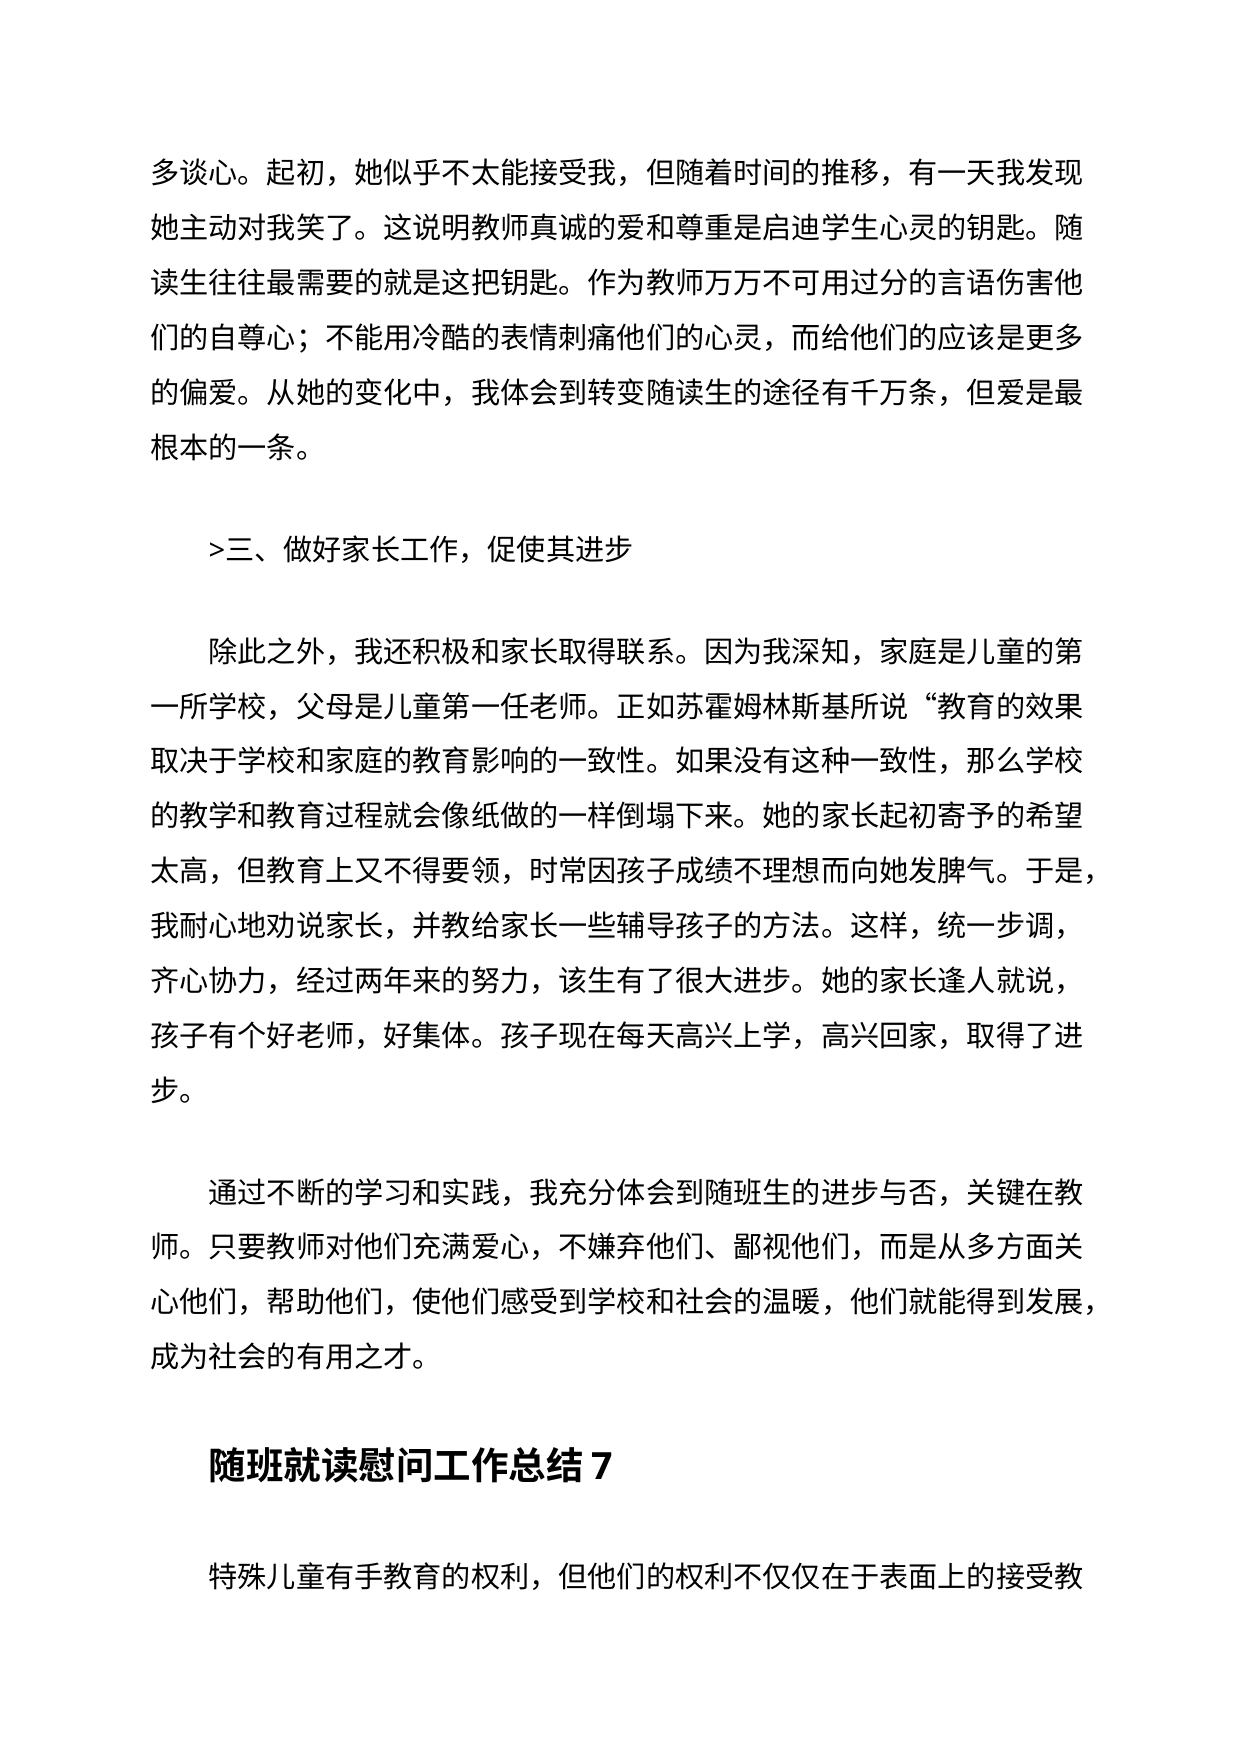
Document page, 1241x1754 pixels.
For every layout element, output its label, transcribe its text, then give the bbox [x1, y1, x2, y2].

text 随班就读慰问工作总结7 [150, 1436, 1090, 1490]
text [150, 150, 1090, 467]
text >三、做好家长工作，促使其进步 [150, 526, 1090, 569]
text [150, 1553, 1090, 1596]
text 通过不断的学习和实践，我充分体会到随班生的进步与否，关键在教师。只要教师对他们充满爱心，不嫌弃他们、鄙视他们，而是从多方面关心他们，帮助他们，使他们感受到学校和社会的温暖，他们就能得到发展，成为社会的有用之才。 [150, 1169, 1090, 1376]
text 除此之外，我还积极和家长取得联系。因为我深知，家庭是儿童的第一所学校，父母是儿童第一任老师。正如苏霍姆林斯基所说“教育的效果取决于学校和家庭的教育影响的一致性。如果没有这种一致性，那么学校的教学和教育过程就会像纸做的一样倒塌下来。她的家长起初寄予的希望太高，但教育上又不得要领，时常因孩子成绩不理想而向她发脾气。于是，我耐心地劝说家长，并教给家长一些辅导孩子的方法。这样，统一步调，齐心协力，经过两年来的努力，该生有了很大进步。她的家长逢人就说，孩子有个好老师，好集体。孩子现在每天高兴上学，高兴回家，取得了进步。 [150, 628, 1090, 1110]
